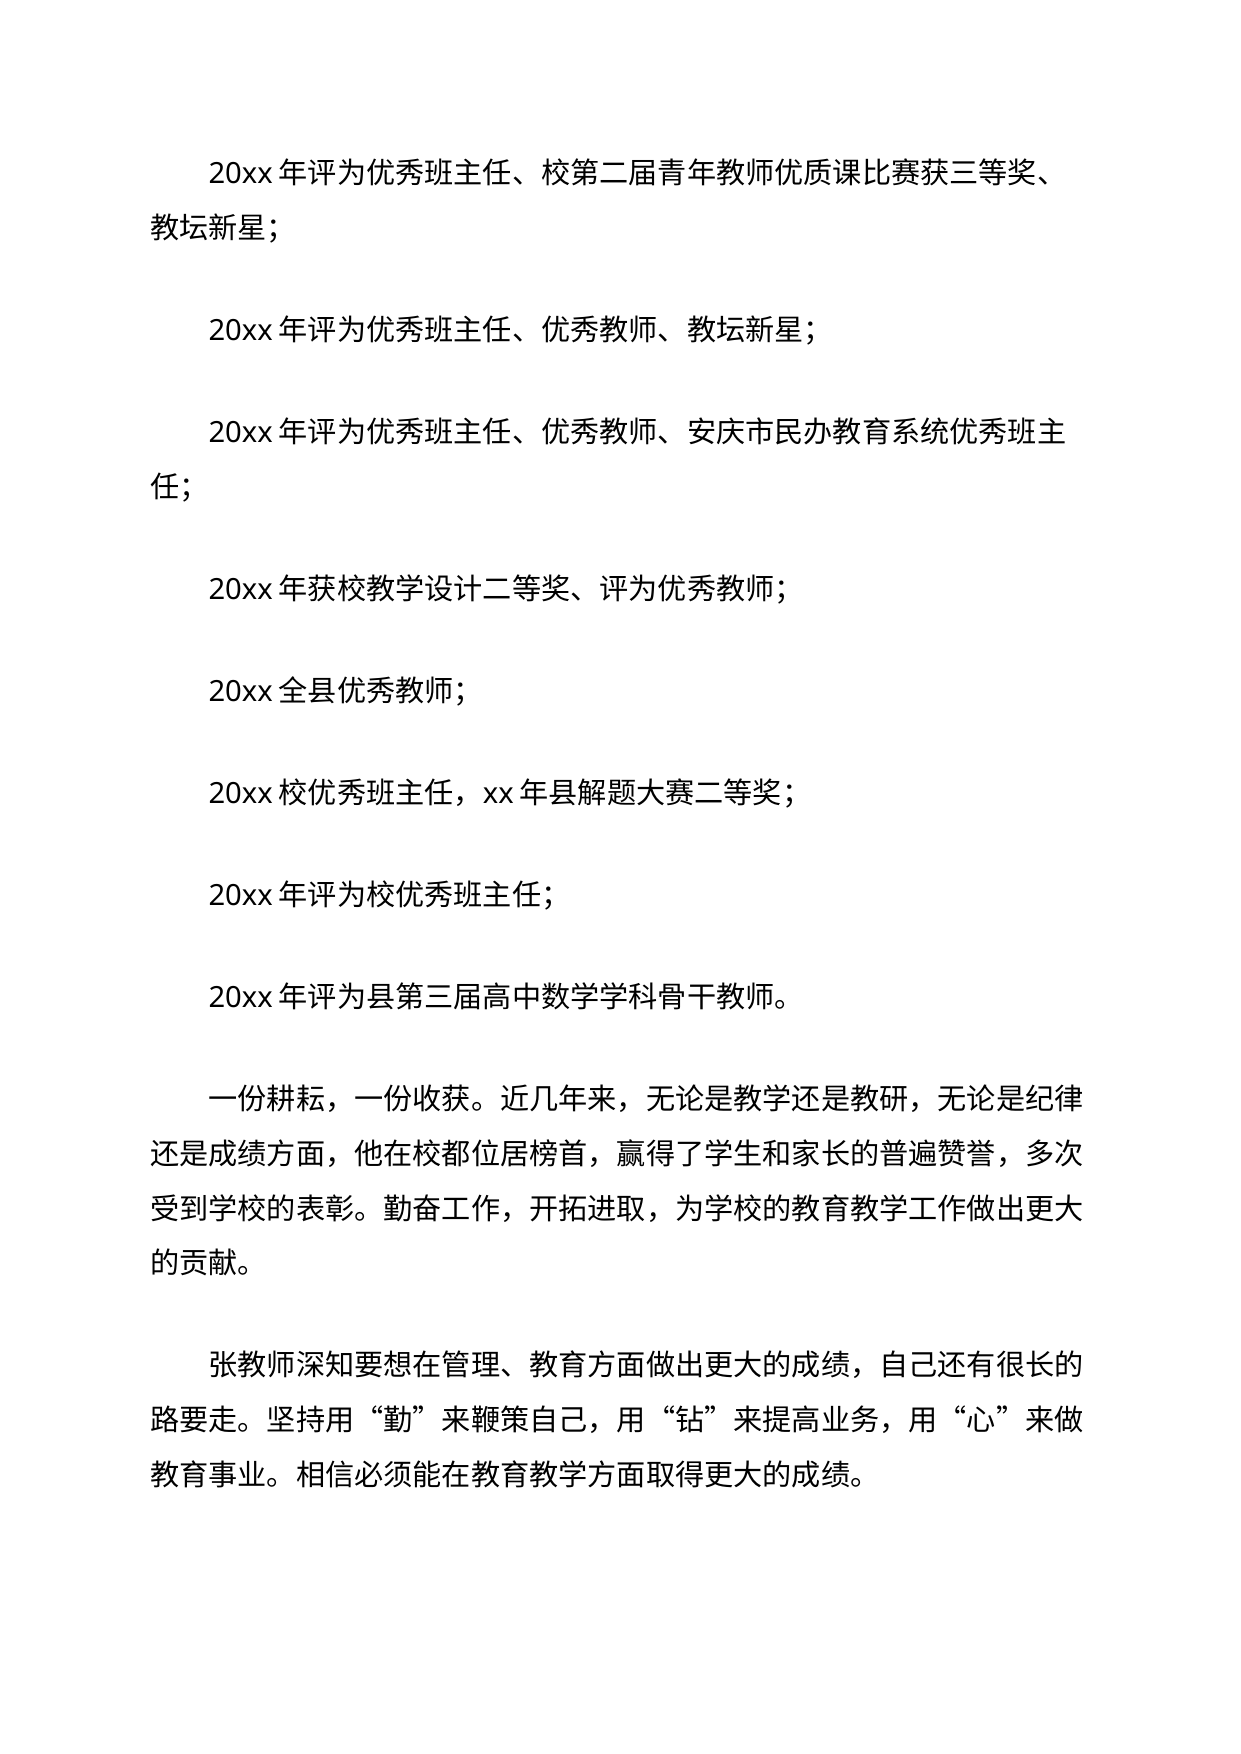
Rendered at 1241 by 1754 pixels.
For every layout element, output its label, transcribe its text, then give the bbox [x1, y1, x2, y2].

text 20xx年评为校优秀班主任； [150, 871, 1090, 914]
text 20xx年评为优秀班主任、优秀教师、教坛新星； [150, 307, 1090, 349]
text 20xx年评为优秀班主任、校第二届青年教师优质课比赛获三等奖、教坛新星； [150, 150, 1090, 247]
text 20xx年评为县第三届高中数学学科骨干教师。 [150, 973, 1090, 1016]
text 20xx全县优秀教师； [150, 667, 1090, 710]
text 20xx年评为优秀班主任、优秀教师、安庆市民办教育系统优秀班主任； [150, 409, 1090, 506]
text 张教师深知要想在管理、教育方面做出更大的成绩，自己还有很长的路要走。坚持用“勤”来鞭策自己，用“钻”来提高业务，用“心”来做教育事业。相信必须能在教育教学方面取得更大的成绩。 [150, 1342, 1090, 1494]
text 20xx校优秀班主任，xx年县解题大赛二等奖； [150, 769, 1090, 812]
text 一份耕耘，一份收获。近几年来，无论是教学还是教研，无论是纪律还是成绩方面，他在校都位居榜首，赢得了学生和家长的普遍赞誉，多次受到学校的表彰。勤奋工作，开拓进取，为学校的教育教学工作做出更大的贡献。 [150, 1075, 1090, 1282]
text 20xx年获校教学设计二等奖、评为优秀教师； [150, 566, 1090, 608]
